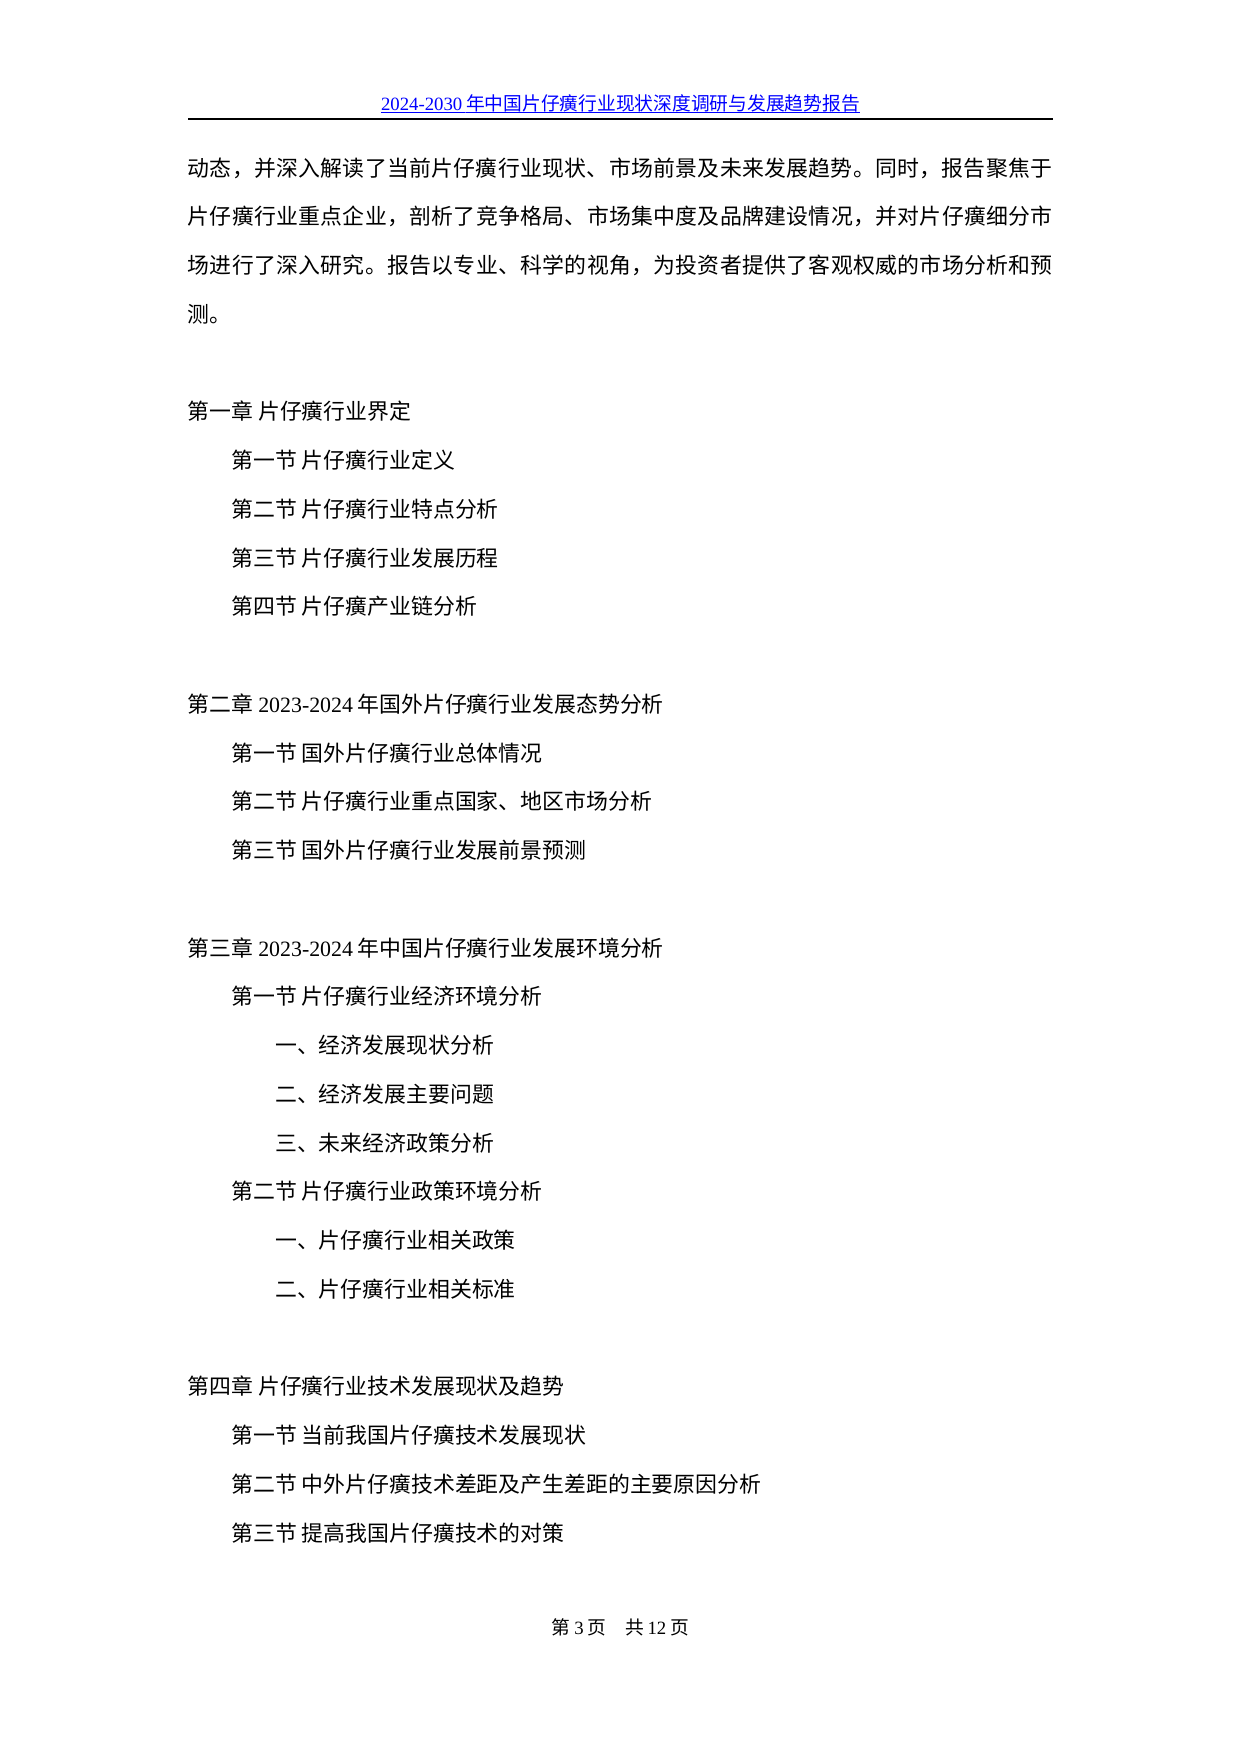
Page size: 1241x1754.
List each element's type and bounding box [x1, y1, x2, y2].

text [187, 150, 1053, 1548]
